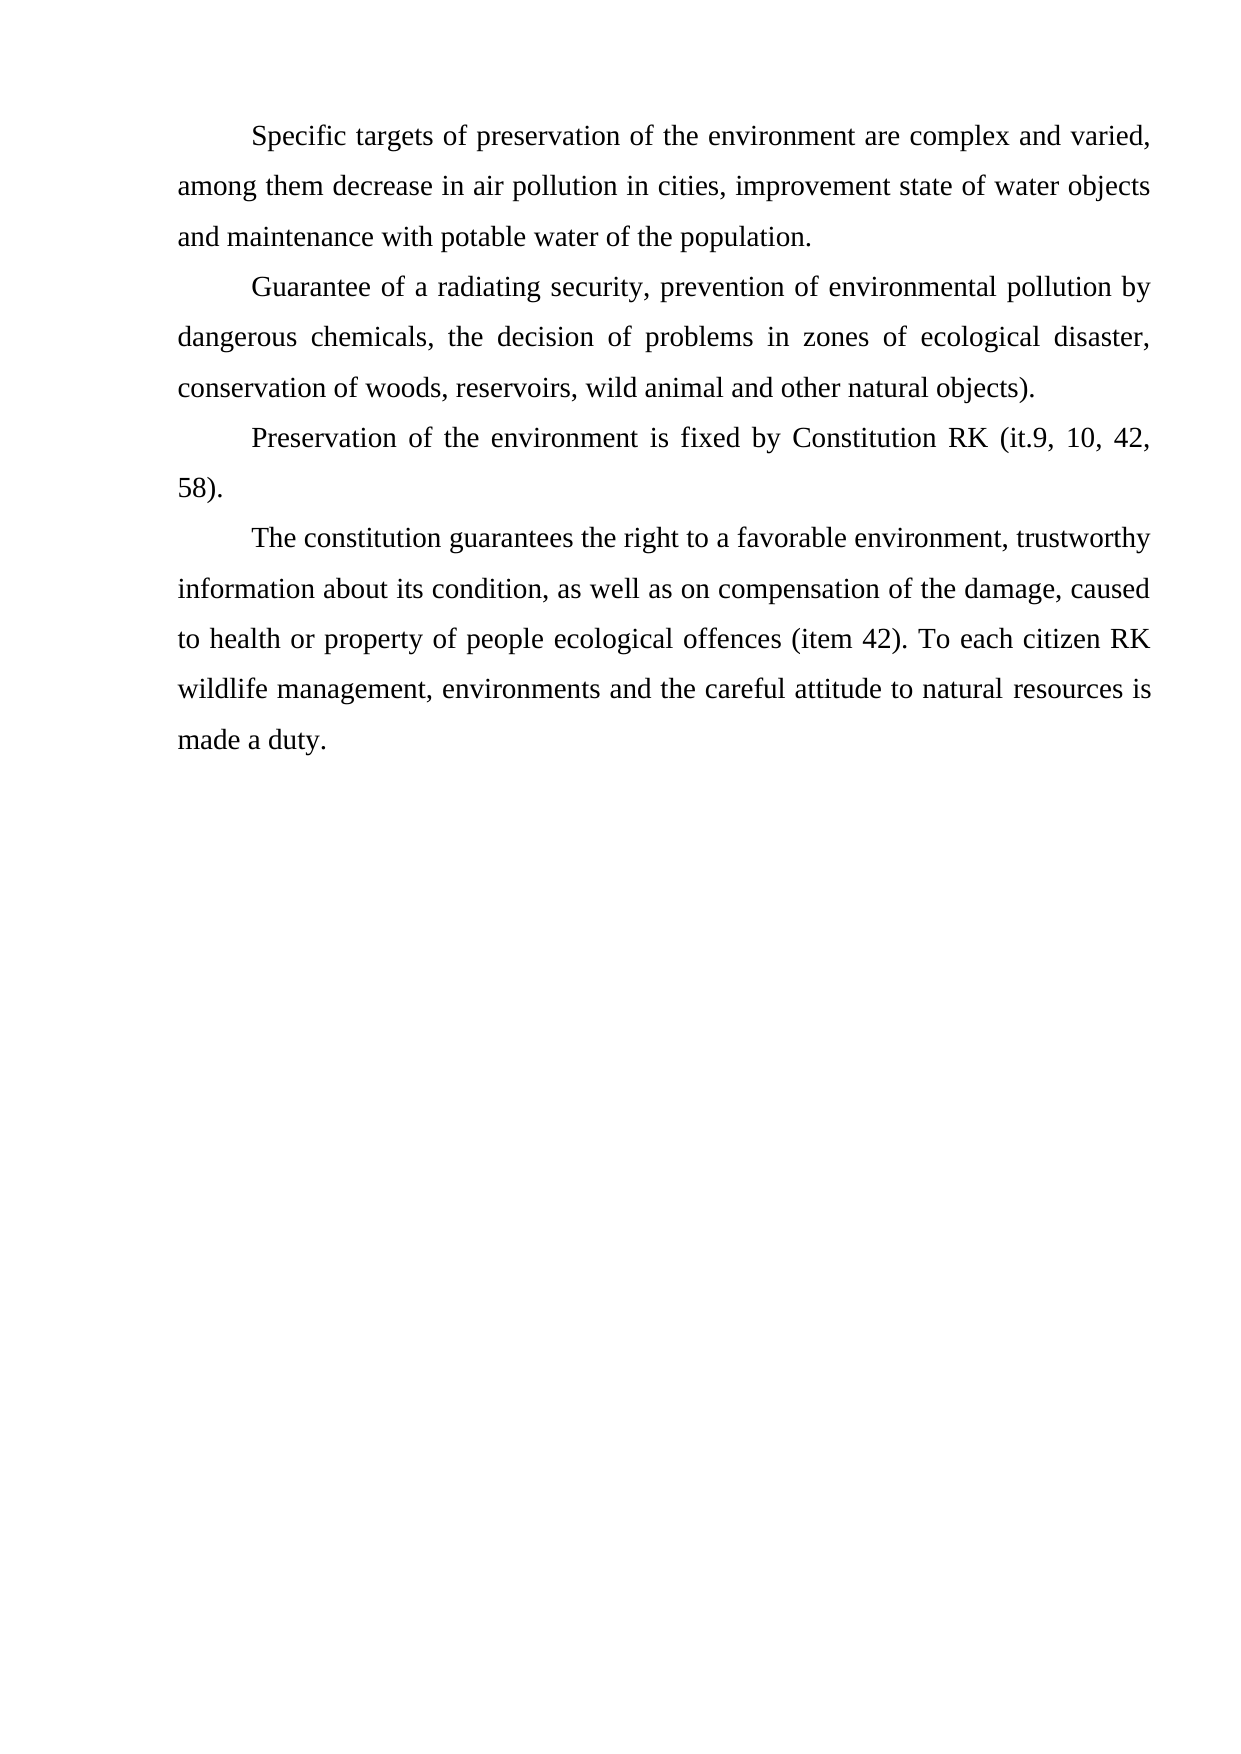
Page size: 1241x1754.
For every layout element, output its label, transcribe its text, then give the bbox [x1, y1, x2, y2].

text Preservation of the environment is fixed by Constitution RK (it.9, 10, 42, 58). [177, 420, 1152, 504]
text The constitution guarantees the right to a favorable environment, trustworthy information about its condition, as well as on compensation of the damage, caused to health or property of people ecological offences (item 42). To each citizen RK wildlife management, environments and the careful attitude to natural resources is made a duty. [177, 521, 1152, 755]
text Guarantee of a radiating security, prevention of environmental pollution by dangerous chemicals, the decision of problems in zones of ecological disaster, conservation of woods, reservoirs, wild animal and other natural objects). [177, 269, 1152, 403]
text Specific targets of preservation of the environment are complex and varied, among them decrease in air pollution in cities, improvement state of water objects and maintenance with potable water of the population. [177, 118, 1152, 252]
